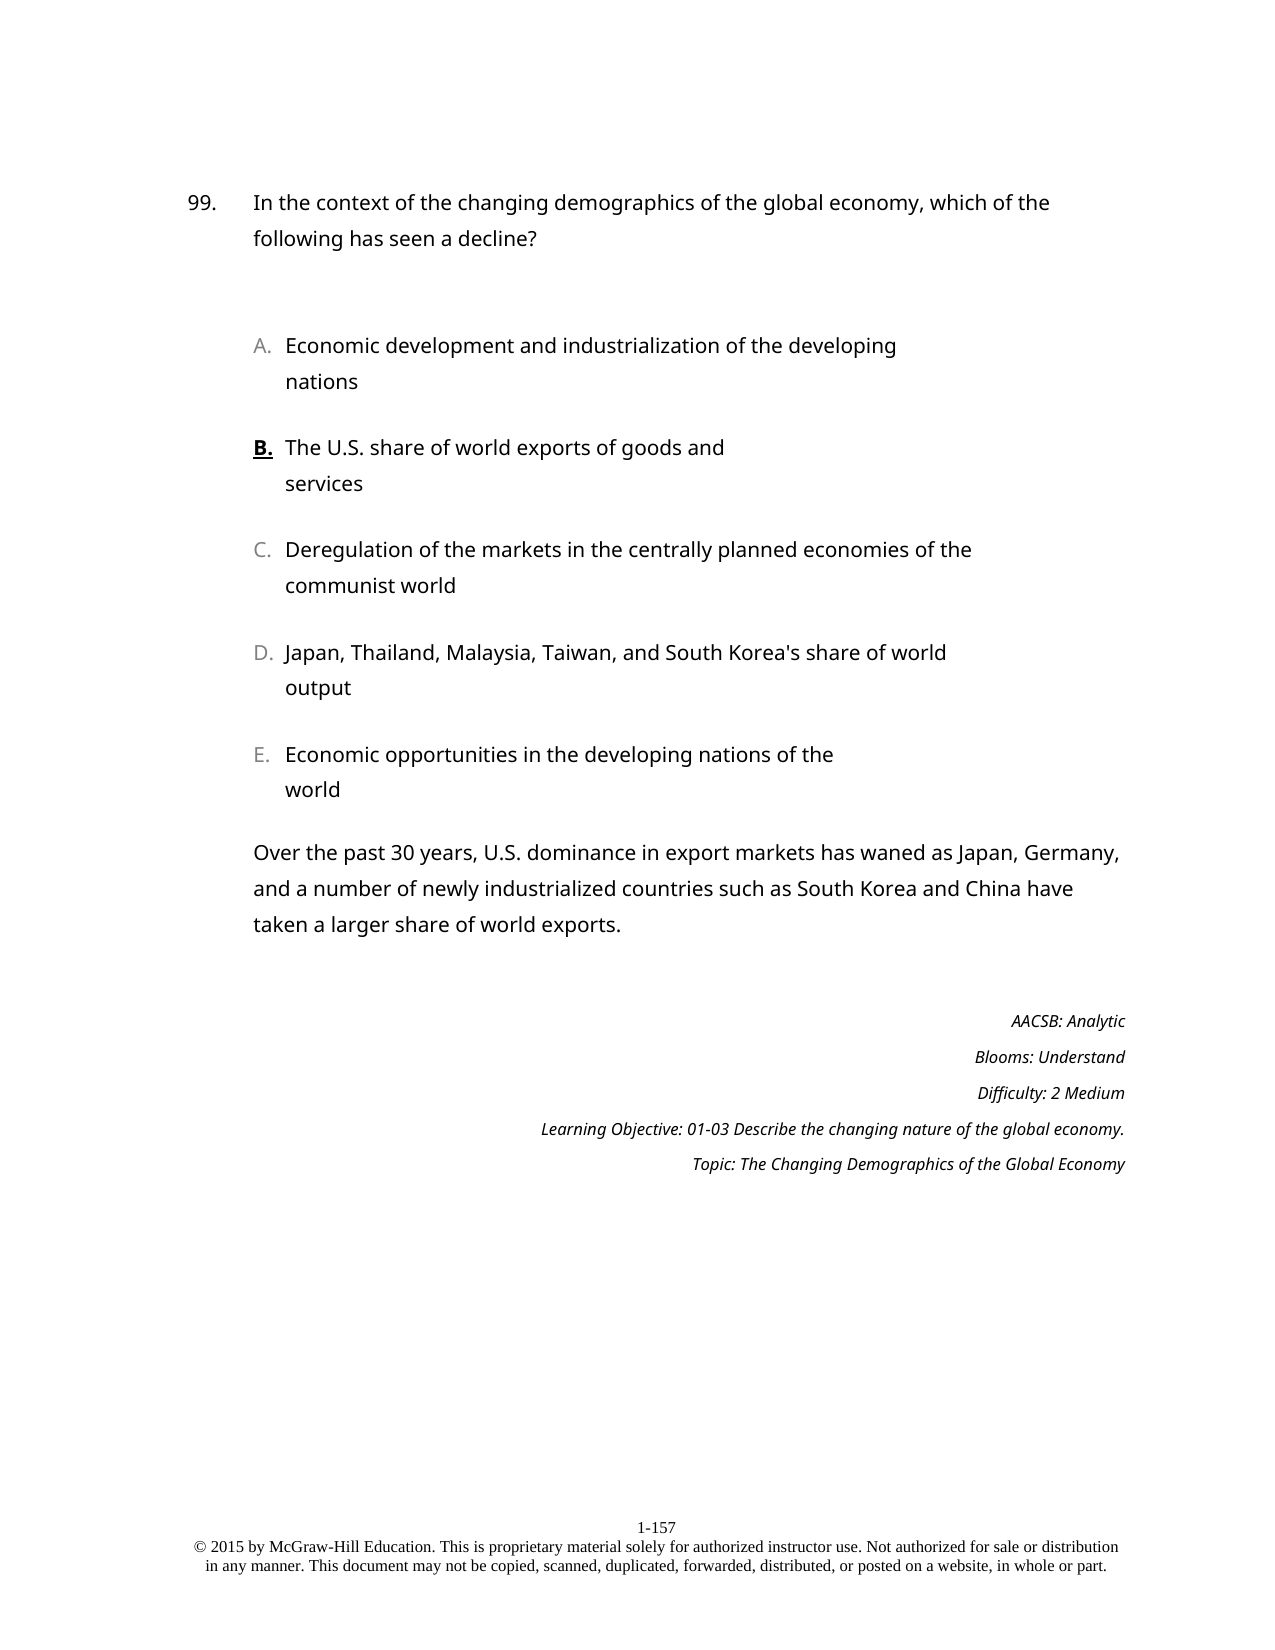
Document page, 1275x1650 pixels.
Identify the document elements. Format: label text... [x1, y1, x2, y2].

table_header In the context of the changing demographics of the global economy, which of the following has seen a decline? Over the past 30 years, U.S. dominance in export markets has waned as Japan, Germany, and a number of newly industrialized countries such as South Korea and China have taken a larger share of world exports. [253, 187, 1125, 971]
table_header AACSB: Analytic Blooms: Understand Difficulty: 2 Medium Learning Objective: 01-03 Describe the changing nature of the global economy. Topic: The Changing Demographics of the Global Economy [188, 1006, 1125, 1219]
table_header 99. [188, 187, 253, 971]
